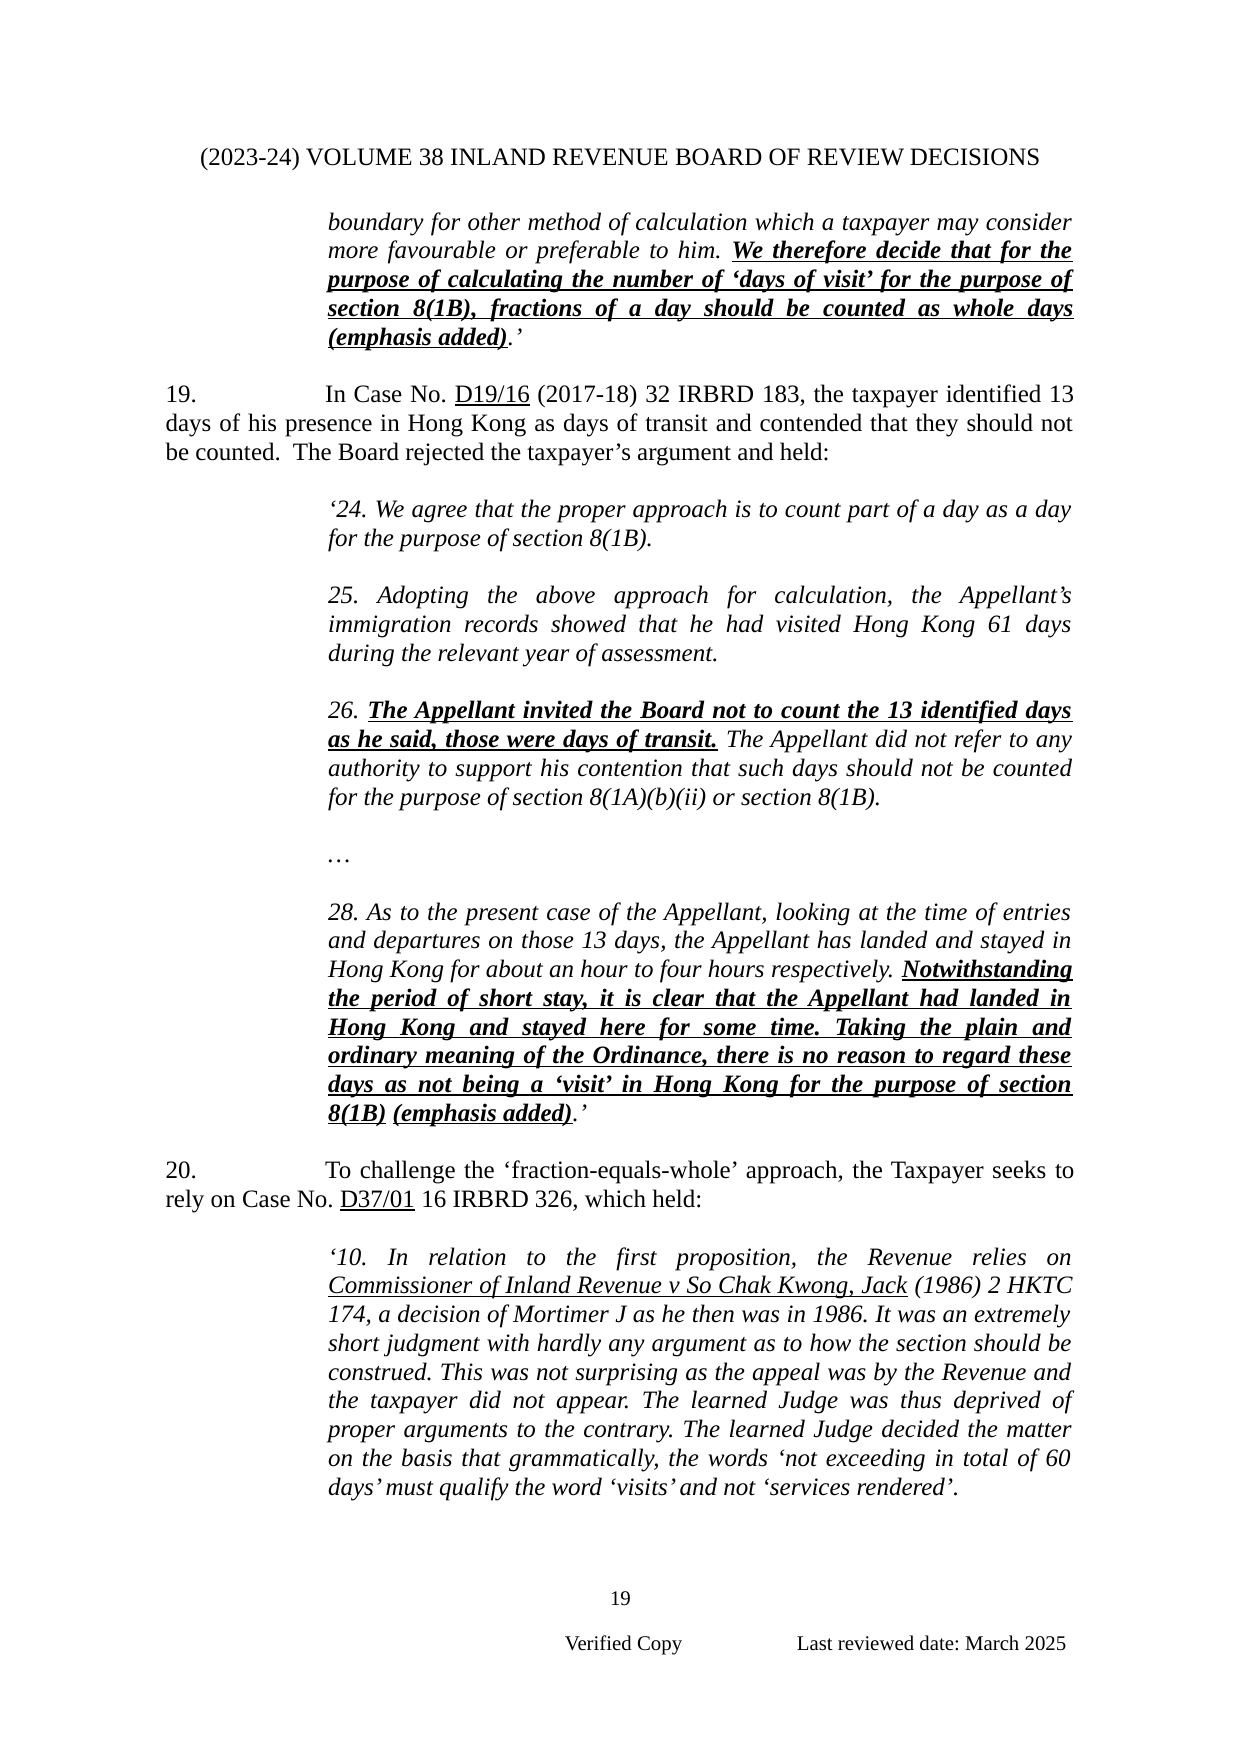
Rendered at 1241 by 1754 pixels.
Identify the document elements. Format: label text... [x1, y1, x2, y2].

text … [328, 839, 1075, 868]
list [327, 207, 1075, 351]
text ‘24. We agree that the proper approach is to count part of a day as a day for the purpose of section 8(1B). [328, 494, 1075, 552]
list ‘10. In relation to the first proposition, the Revenue relies on Commissioner of Inland Revenue v So Chak Kwong, Jack (1986) 2 HKTC 174, a decision of Mortimer J as he then was in 1986. It was an extremely short judgment with hardly any argument as to how the section should be construed. This was not surprising as the appeal was by the Revenue and the taxpayer did not appear. The learned Judge was thus deprived of proper arguments to the contrary. The learned Judge decided the matter on the basis that grammatically, the words ‘not exceeding in total of 60 days’ must qualify the word ‘visits’ and not ‘services rendered’. [328, 1242, 1075, 1501]
list To challenge the ‘fraction-equals-whole’ approach, the Taxpayer seeks to rely on Case No. D37/01 16 IRBRD 326, which held: [165, 1156, 1075, 1213]
list In Case No. D19/16 (2017-18) 32 IRBRD 183, the taxpayer identified 13 days of his presence in Hong Kong as days of transit and contended that they should not be counted. The Board rejected the taxpayer’s argument and held: [165, 379, 1075, 466]
text 28. As to the present case of the Appellant, looking at the time of entries and departures on those 13 days, the Appellant has landed and stayed in Hong Kong for about an hour to four hours respectively. Notwithstanding the period of short stay, it is clear that the Appellant had landed in Hong Kong and stayed here for some time. Taking the plain and ordinary meaning of the Ordinance, there is no reason to regard these days as not being a ‘visit’ in Hong Kong for the purpose of section 8(1B) (emphasis added).’ [328, 897, 1075, 1127]
text 26. The Appellant invited the Board not to count the 13 identified days as he said, those were days of transit. The Appellant did not refer to any authority to support his contention that such days should not be counted for the purpose of section 8(1A)(b)(ii) or section 8(1B). [328, 696, 1075, 811]
text 25. Adopting the above approach for calculation, the Appellant’s immigration records showed that he had visited Hong Kong 61 days during the relevant year of assessment. [328, 581, 1075, 667]
